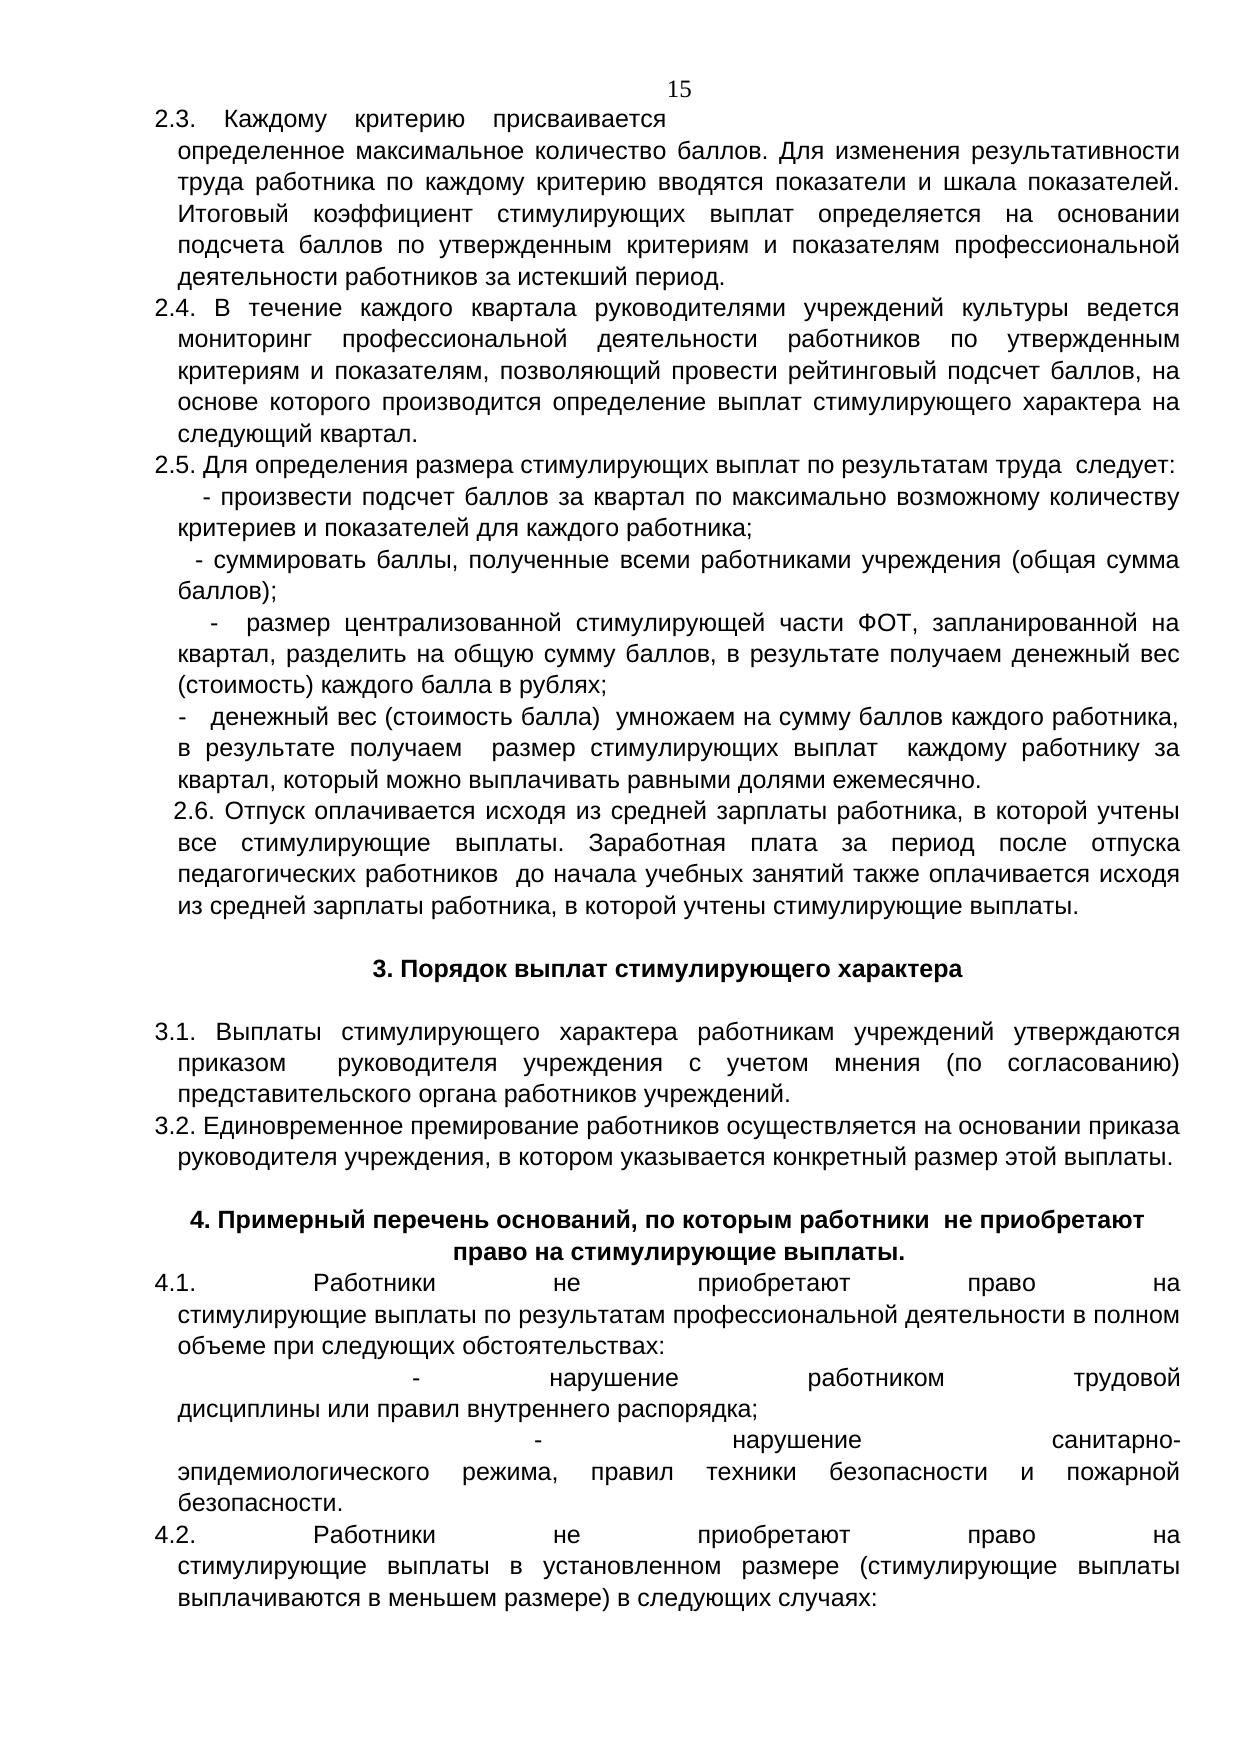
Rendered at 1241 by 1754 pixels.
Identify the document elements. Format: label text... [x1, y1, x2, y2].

text 2.4. В течение каждого квартала руководителями учреждений культуры ведется мониторинг профессиональной деятельности работников по утвержденным критериям и показателям, позволяющий провести рейтинговый подсчет баллов, на основе которого производится определение выплат стимулирующего характера на следующий квартал. [154, 291, 1181, 449]
text 2.3. Каждому критерию присваивается определенное максимальное количество баллов. Для изменения результативности труда работника по каждому критерию вводятся показатели и шкала показателей. Итоговый коэффициент стимулирующих выплат определяется на основании подсчета баллов по утвержденным критериям и показателям профессиональной деятельности работников за истекший период. [154, 103, 1181, 291]
text 4.1. Работники не приобретают право на стимулирующие выплаты по результатам профессиональной деятельности в полном объеме при следующих обстоятельствах: [154, 1267, 1181, 1361]
text 4. Примерный перечень оснований, по которым работники не приобретают право на стимулирующие выплаты. [154, 1204, 1181, 1267]
text - размер централизованной стимулирующей части ФОТ, запланированной на квартал, разделить на общую сумму баллов, в результате получаем денежный вес (стоимость) каждого балла в рублях; [154, 606, 1181, 700]
text - нарушение санитарно-эпидемиологического режима, правил техники безопасности и пожарной безопасности. [154, 1424, 1181, 1518]
text - нарушение работником трудовой дисциплины или правил внутреннего распорядка; [154, 1361, 1181, 1424]
text 3.1. Выплаты стимулирующего характера работникам учреждений утверждаются приказом руководителя учреждения с учетом мнения (по согласованию) представительского органа работников учреждений. [154, 1015, 1181, 1109]
text - суммировать баллы, полученные всеми работниками учреждения (общая сумма баллов); [154, 543, 1181, 606]
text - денежный вес (стоимость балла) умножаем на сумму баллов каждого работника, в результате получаем размер стимулирующих выплат каждому работнику за квартал, который можно выплачивать равными долями ежемесячно. [154, 700, 1181, 795]
text 3. Порядок выплат стимулирующего характера [154, 952, 1181, 983]
text 2.6. Отпуск оплачивается исходя из средней зарплаты работника, в которой учтены все стимулирующие выплаты. Заработная плата за период после отпуска педагогических работников до начала учебных занятий также оплачивается исходя из средней зарплаты работника, в которой учтены стимулирующие выплаты. [154, 795, 1181, 921]
text 2.5. Для определения размера стимулирующих выплат по результатам труда следует: [154, 449, 1181, 480]
text - произвести подсчет баллов за квартал по максимально возможному количеству критериев и показателей для каждого работника; [154, 480, 1181, 543]
text 4.2. Работники не приобретают право на стимулирующие выплаты в установленном размере (стимулирующие выплаты выплачиваются в меньшем размере) в следующих случаях: [154, 1518, 1181, 1613]
text 3.2. Единовременное премирование работников осуществляется на основании приказа руководителя учреждения, в котором указывается конкретный размер этой выплаты. [154, 1109, 1181, 1172]
